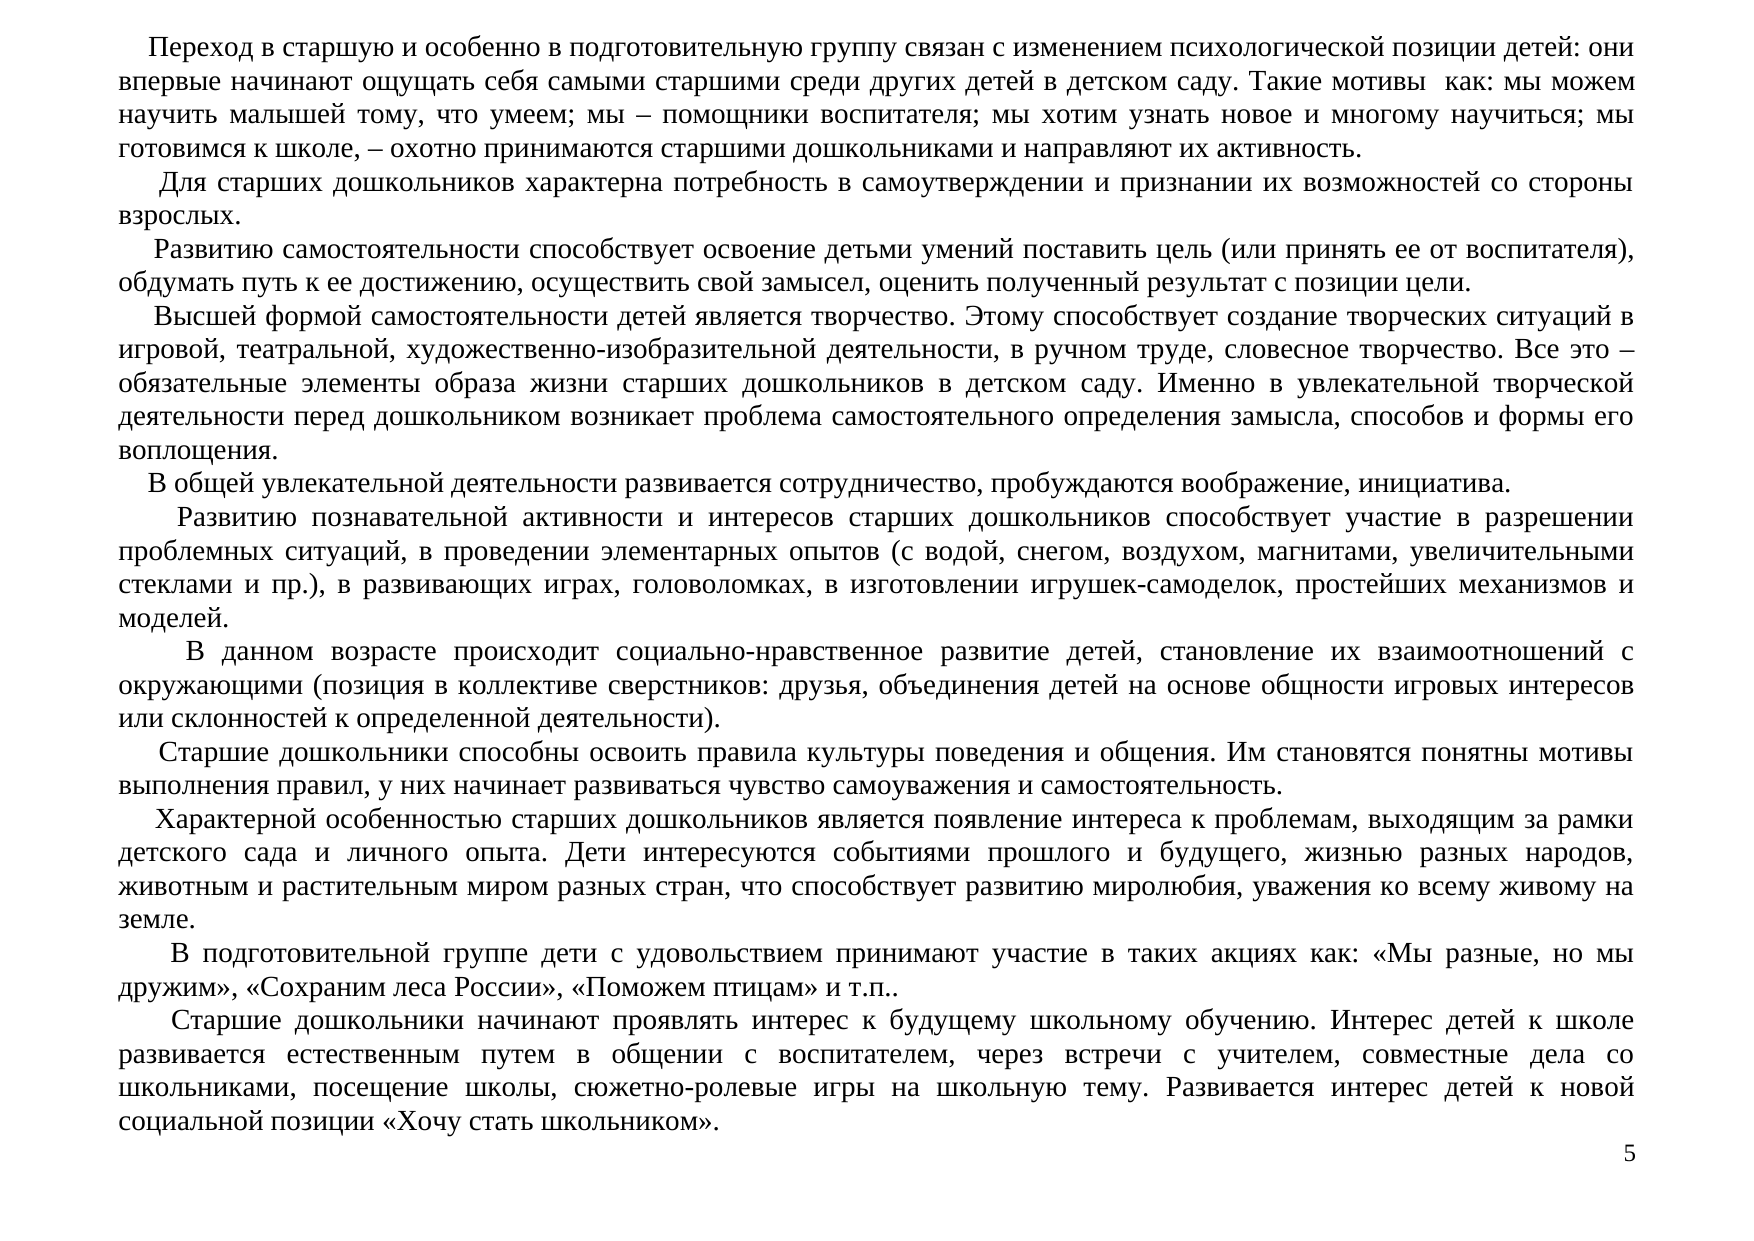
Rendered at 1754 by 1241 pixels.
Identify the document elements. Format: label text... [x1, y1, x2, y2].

text Развитию познавательной активности и интересов старших дошкольников способствует участие в разрешении проблемных ситуаций, в проведении элементарных опытов (с водой, снегом, воздухом, магнитами, увеличительными стеклами и пр.), в развивающих играх, головоломках, в изготовлении игрушек-самоделок, простейших механизмов и моделей. [118, 499, 1636, 633]
text Для старших дошкольников характерна потребность в самоутверждении и признании их возможностей со стороны взрослых. [118, 164, 1636, 231]
text Старшие дошкольники способны освоить правила культуры поведения и общения. Им становятся понятны мотивы выполнения правил, у них начинает развиваться чувство самоуважения и самостоятельность. [118, 734, 1636, 801]
text Переход в старшую и особенно в подготовительную группу связан с изменением психологической позиции детей: они впервые начинают ощущать себя самыми старшими среди других детей в детском саду. Такие мотивы как: мы можем научить малышей тому, что умеем; мы – помощники воспитателя; мы хотим узнать новое и многому научиться; мы готовимся к школе, – охотно принимаются старшими дошкольниками и направляют их активность. [118, 29, 1636, 164]
text Характерной особенностью старших дошкольников является появление интереса к проблемам, выходящим за рамки детского сада и личного опыта. Дети интересуются событиями прошлого и будущего, жизнью разных народов, животным и растительным миром разных стран, что способствует развитию миролюбия, уважения ко всему живому на земле. [118, 801, 1636, 935]
text Высшей формой самостоятельности детей является творчество. Этому способствует создание творческих ситуаций в игровой, театральной, художественно-изобразительной деятельности, в ручном труде, словесное творчество. Все это – обязательные элементы образа жизни старших дошкольников в детском саду. Именно в увлекательной творческой деятельности перед дошкольником возникает проблема самостоятельного определения замысла, способов и формы его воплощения. [118, 298, 1636, 466]
text Развитию самостоятельности способствует освоение детьми умений поставить цель (или принять ее от воспитателя), обдумать путь к ее достижению, осуществить свой замысел, оценить полученный результат с позиции цели. [118, 231, 1636, 298]
text В общей увлекательной деятельности развивается сотрудничество, пробуждаются воображение, инициатива. [118, 466, 1636, 499]
text В подготовительной группе дети с удовольствием принимают участие в таких акциях как: «Мы разные, но мы дружим», «Сохраним леса России», «Поможем птицам» и т.п.. [118, 935, 1636, 1002]
text В данном возрасте происходит социально-нравственное развитие детей, становление их взаимоотношений с окружающими (позиция в коллективе сверстников: друзья, объединения детей на основе общности игровых интересов или склонностей к определенной деятельности). [118, 633, 1636, 734]
text Старшие дошкольники начинают проявлять интерес к будущему школьному обучению. Интерес детей к школе развивается естественным путем в общении с воспитателем, через встречи с учителем, совместные дела со школьниками, посещение школы, сюжетно-ролевые игры на школьную тему. Развивается интерес детей к новой социальной позиции «Хочу стать школьником». [118, 1002, 1636, 1136]
